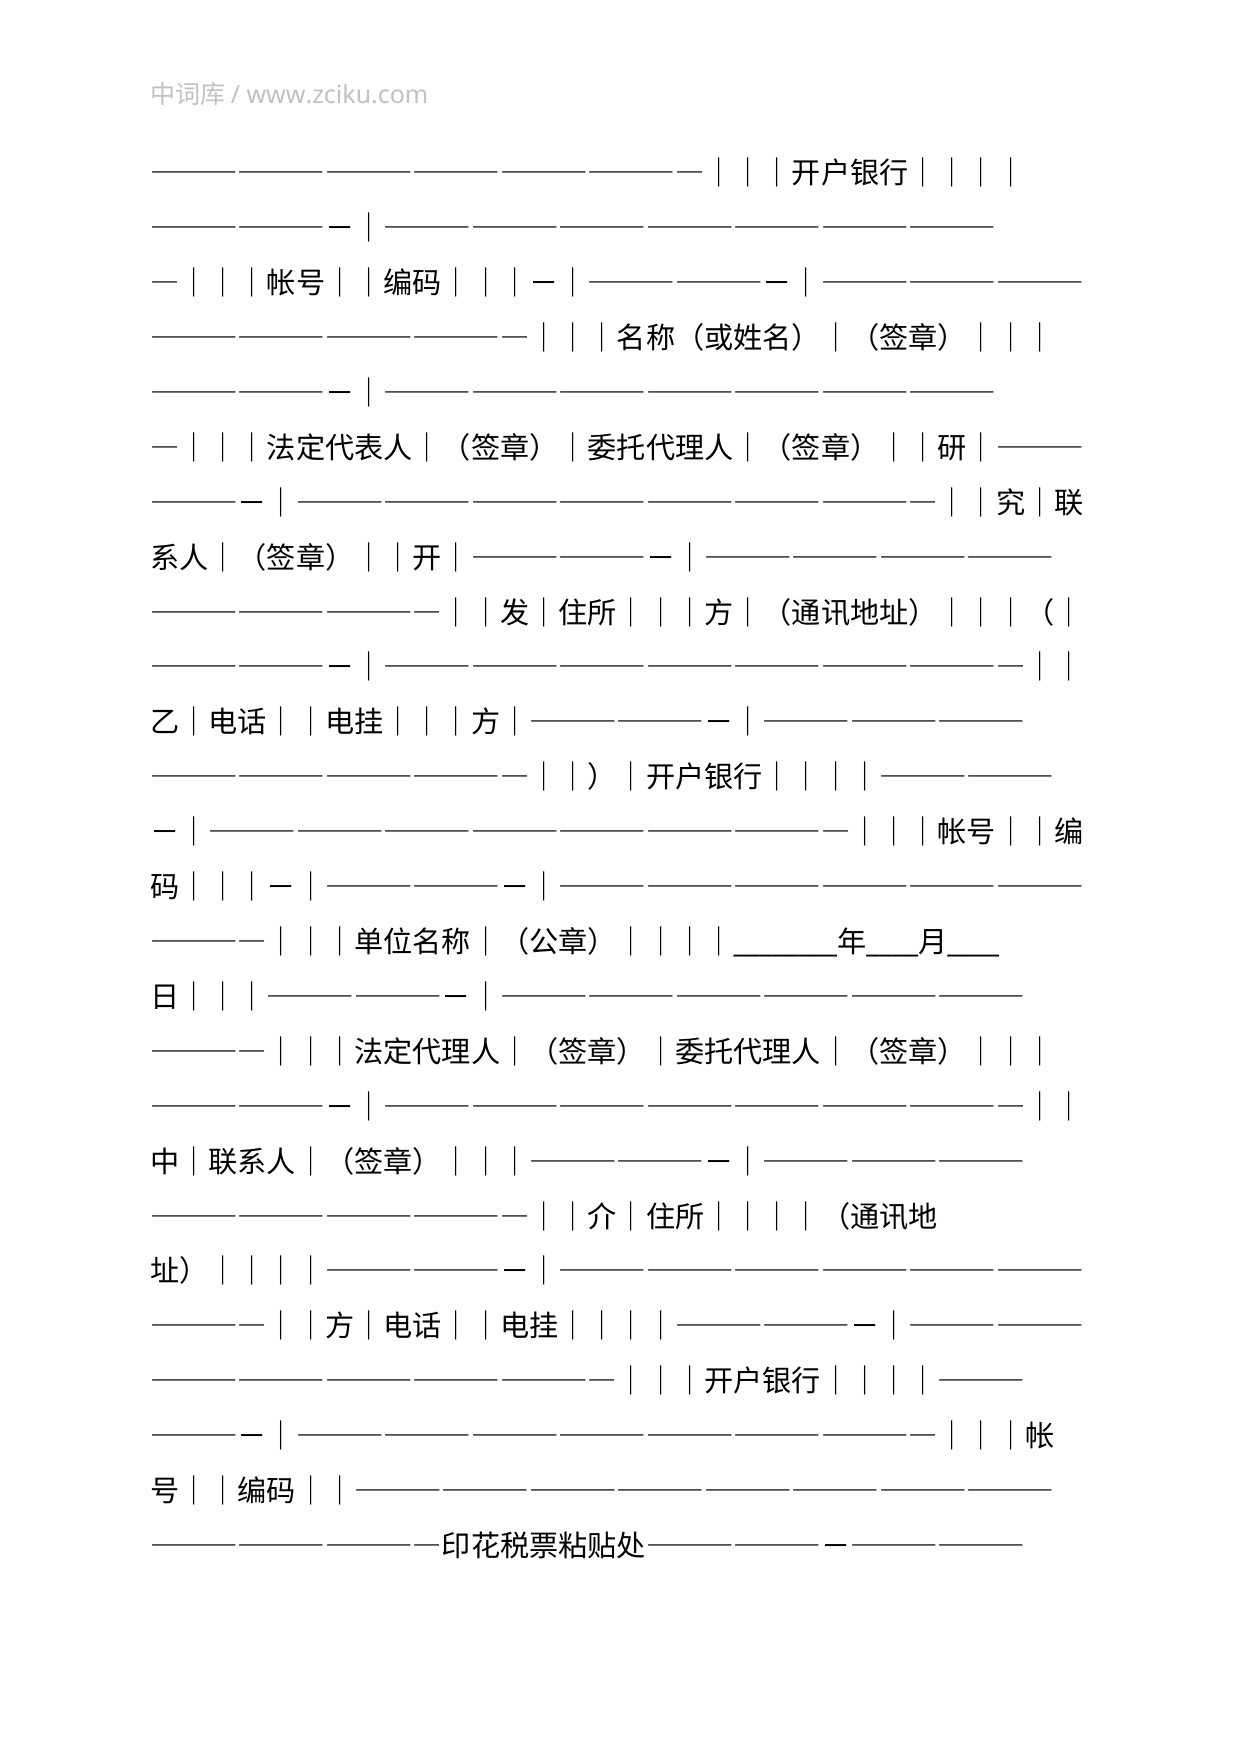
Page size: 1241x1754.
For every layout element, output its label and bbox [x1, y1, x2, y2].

text [150, 150, 1090, 1565]
